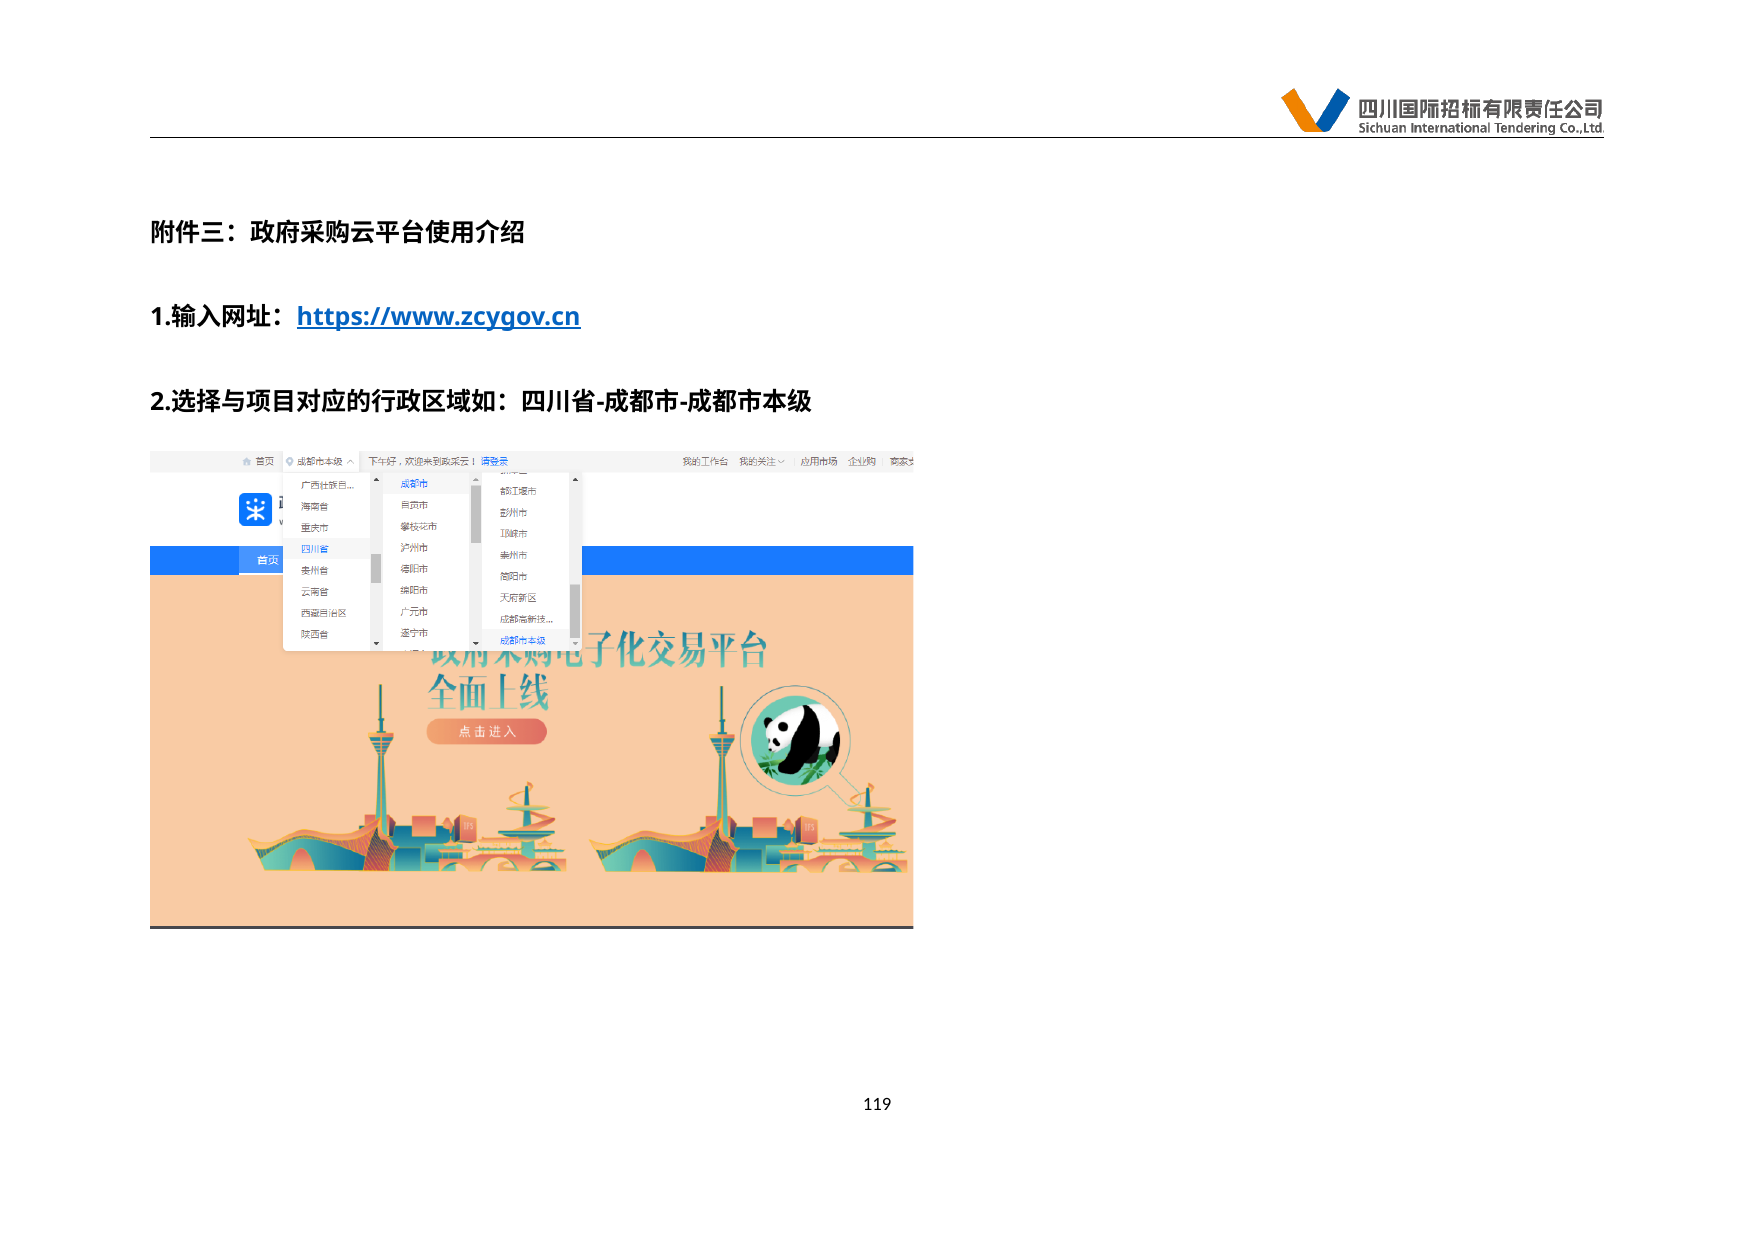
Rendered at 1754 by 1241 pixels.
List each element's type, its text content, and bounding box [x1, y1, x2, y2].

picture [1281, 88, 1604, 135]
text 1.输入网址：https://www.zcygov.cn [150, 282, 1604, 347]
picture [150, 451, 914, 929]
text 2.选择与项目对应的行政区域如：四川省-成都市-成都市本级 [150, 367, 1604, 432]
text 附件三：政府采购云平台使用介绍 [150, 198, 1604, 263]
